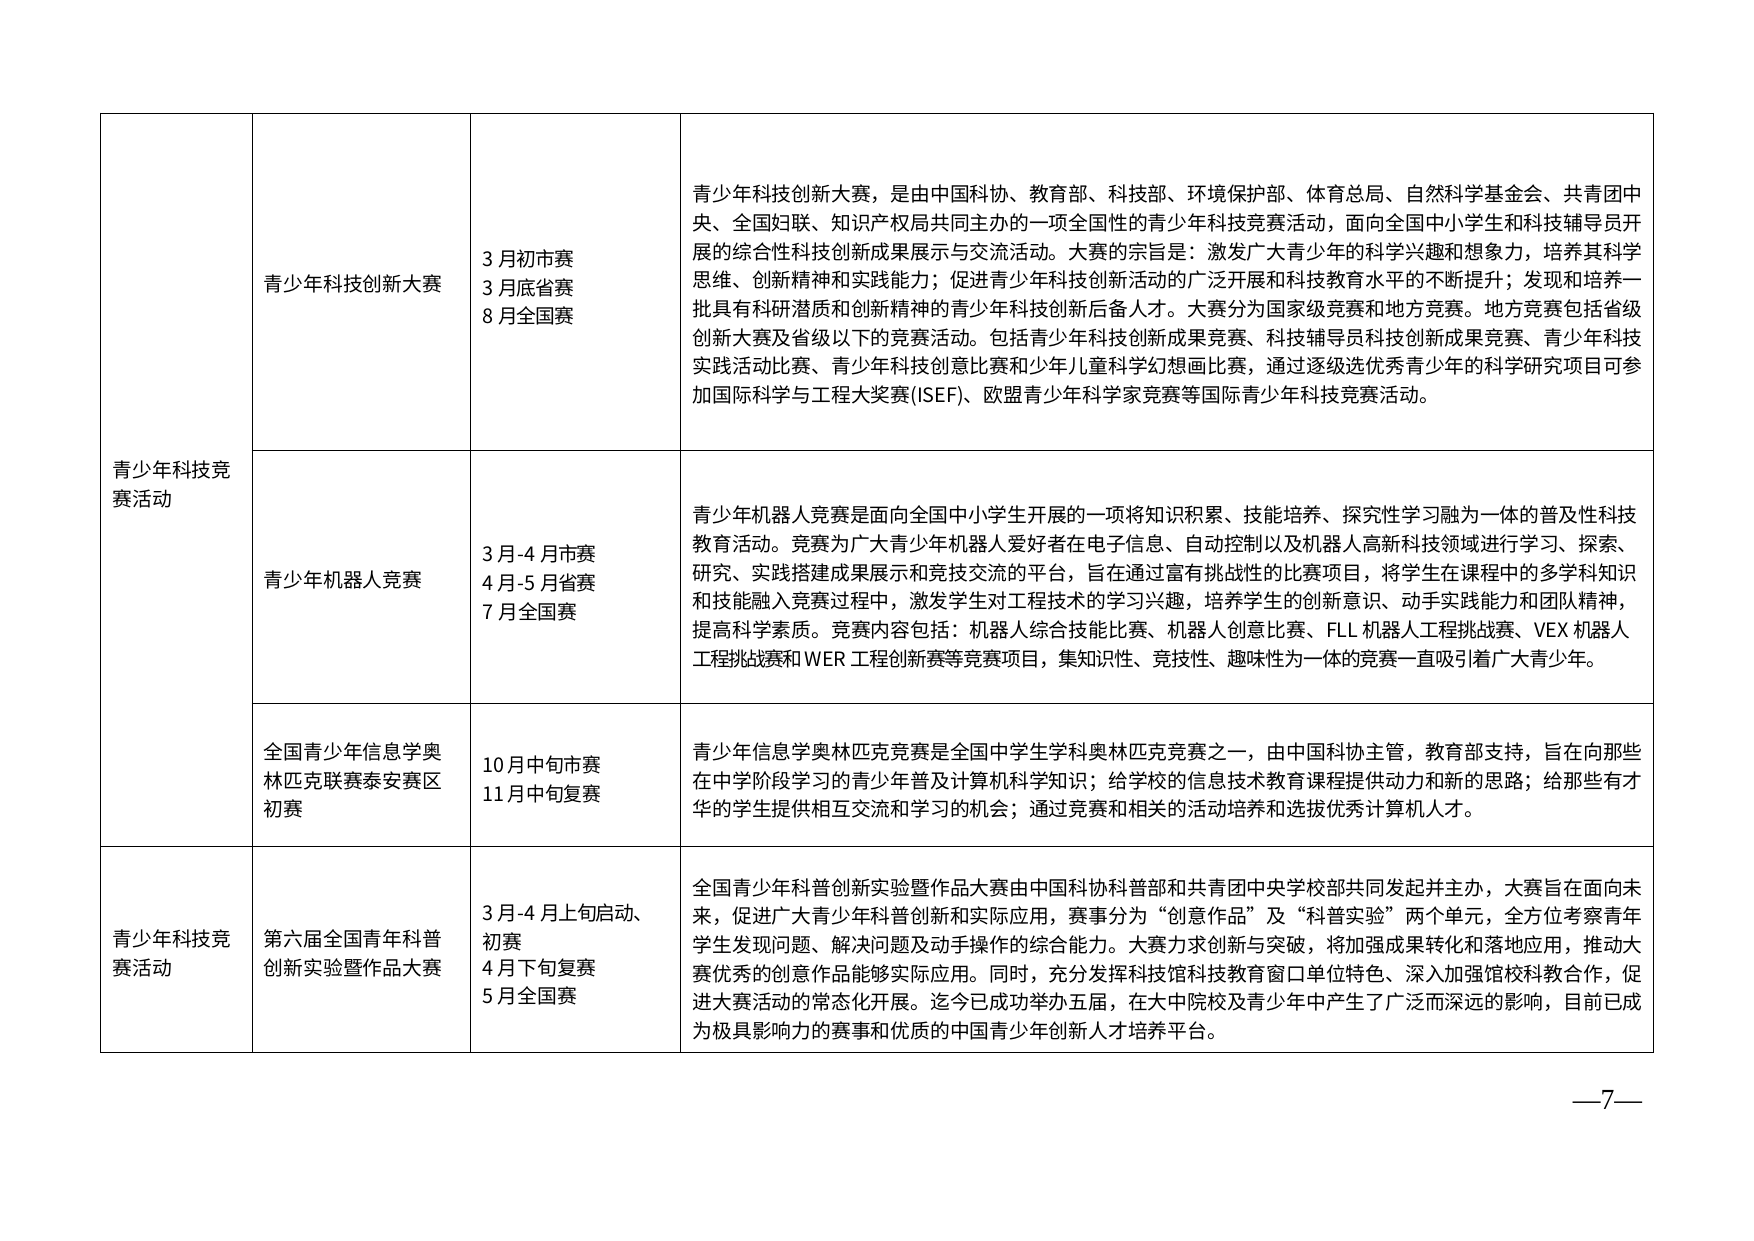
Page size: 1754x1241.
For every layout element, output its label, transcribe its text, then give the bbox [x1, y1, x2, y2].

table_cell 青少年信息学奥林匹克竞赛是全国中学生学科奥林匹克竞赛之一，由中国科协主管，教育部支持，旨在向那些在中学阶段学习的青少年普及计算机科学知识；给学校的信息技术教育课程提供动力和新的思路；给那些有才华的学生提供相互交流和学习的机会；通过竞赛和相关的活动培养和选拔优秀计算机人才。 [681, 704, 1653, 846]
table_header 青少年科技竞赛活动 [101, 114, 252, 846]
table_header 3 月初市赛 3 月底省赛 8 月全国赛 [471, 114, 680, 450]
table_header 青少年科技创新大赛 [253, 114, 470, 450]
table_cell 第六届全国青年科普创新实验暨作品大赛 [253, 847, 470, 1052]
table_cell 月-4 月上旬启动、初赛 月下旬复赛 月全国赛 [471, 847, 680, 1052]
table_cell 青少年机器人竞赛 [253, 451, 470, 703]
table_header 青少年科技创新大赛，是由中国科协、教育部、科技部、环境保护部、体育总局、自然科学基金会、共青团中央、全国妇联、知识产权局共同主办的一项全国性的青少年科技竞赛活动，面向全国中小学生和科技辅导员开展的综合性科技创新成果展示与交流活动。大赛的宗旨是：激发广大青少年的科学兴趣和想象力，培养其科学思维、创新精神和实践能力；促进青少年科技创新活动的广泛开展和科技教育水平的不断提升；发现和培养一批具有科研潜质和创新精神的青少年科技创新后备人才。大赛分为国家级竞赛和地方竞赛。地方竞赛包括省级创新大赛及省级以下的竞赛活动。包括青少年科技创新成果竞赛、科技辅导员科技创新成果竞赛、青少年科技实践活动比赛、青少年科技创意比赛和少年儿童科学幻想画比赛，通过逐级选优秀青少年的科学研究项目可参加国际科学与工程大奖赛(ISEF)、欧盟青少年科学家竞赛等国际青少年科技竞赛活动。 [681, 114, 1653, 450]
text —7— [89, 1082, 1642, 1116]
table_cell 青少年机器人竞赛是面向全国中小学生开展的一项将知识积累、技能培养、探究性学习融为一体的普及性科技教育活动。竞赛为广大青少年机器人爱好者在电子信息、自动控制以及机器人高新科技领域进行学习、探索、研究、实践搭建成果展示和竞技交流的平台，旨在通过富有挑战性的比赛项目，将学生在课程中的多学科知识和技能融入竞赛过程中，激发学生对工程技术的学习兴趣，培养学生的创新意识、动手实践能力和团队精神， 提高科学素质。竞赛内容包括：机器人综合技能比赛、机器人创意比赛、FLL 机器人工程挑战赛、VEX 机器人工程挑战赛和 WER 工程创新赛等竞赛项目，集知识性、竞技性、趣味性为一体的竞赛一直吸引着广大青少年。 [681, 451, 1653, 703]
table_cell 全国青少年信息学奥林匹克联赛泰安赛区初赛 [253, 704, 470, 846]
table_cell 月-4 月市赛 月-5 月省赛 7 月全国赛 [471, 451, 680, 703]
table_cell 青少年科技竞赛活动 [101, 847, 252, 1052]
table_cell 月中旬市赛 月中旬复赛 [471, 704, 680, 846]
table_cell 全国青少年科普创新实验暨作品大赛由中国科协科普部和共青团中央学校部共同发起并主办，大赛旨在面向未来，促进广大青少年科普创新和实际应用，赛事分为“创意作品”及“科普实验”两个单元，全方位考察青年学生发现问题、解决问题及动手操作的综合能力。大赛力求创新与突破，将加强成果转化和落地应用，推动大赛优秀的创意作品能够实际应用。同时，充分发挥科技馆科技教育窗口单位特色、深入加强馆校科教合作，促进大赛活动的常态化开展。迄今已成功举办五届，在大中院校及青少年中产生了广泛而深远的影响，目前已成为极具影响力的赛事和优质的中国青少年创新人才培养平台。 [681, 847, 1653, 1052]
